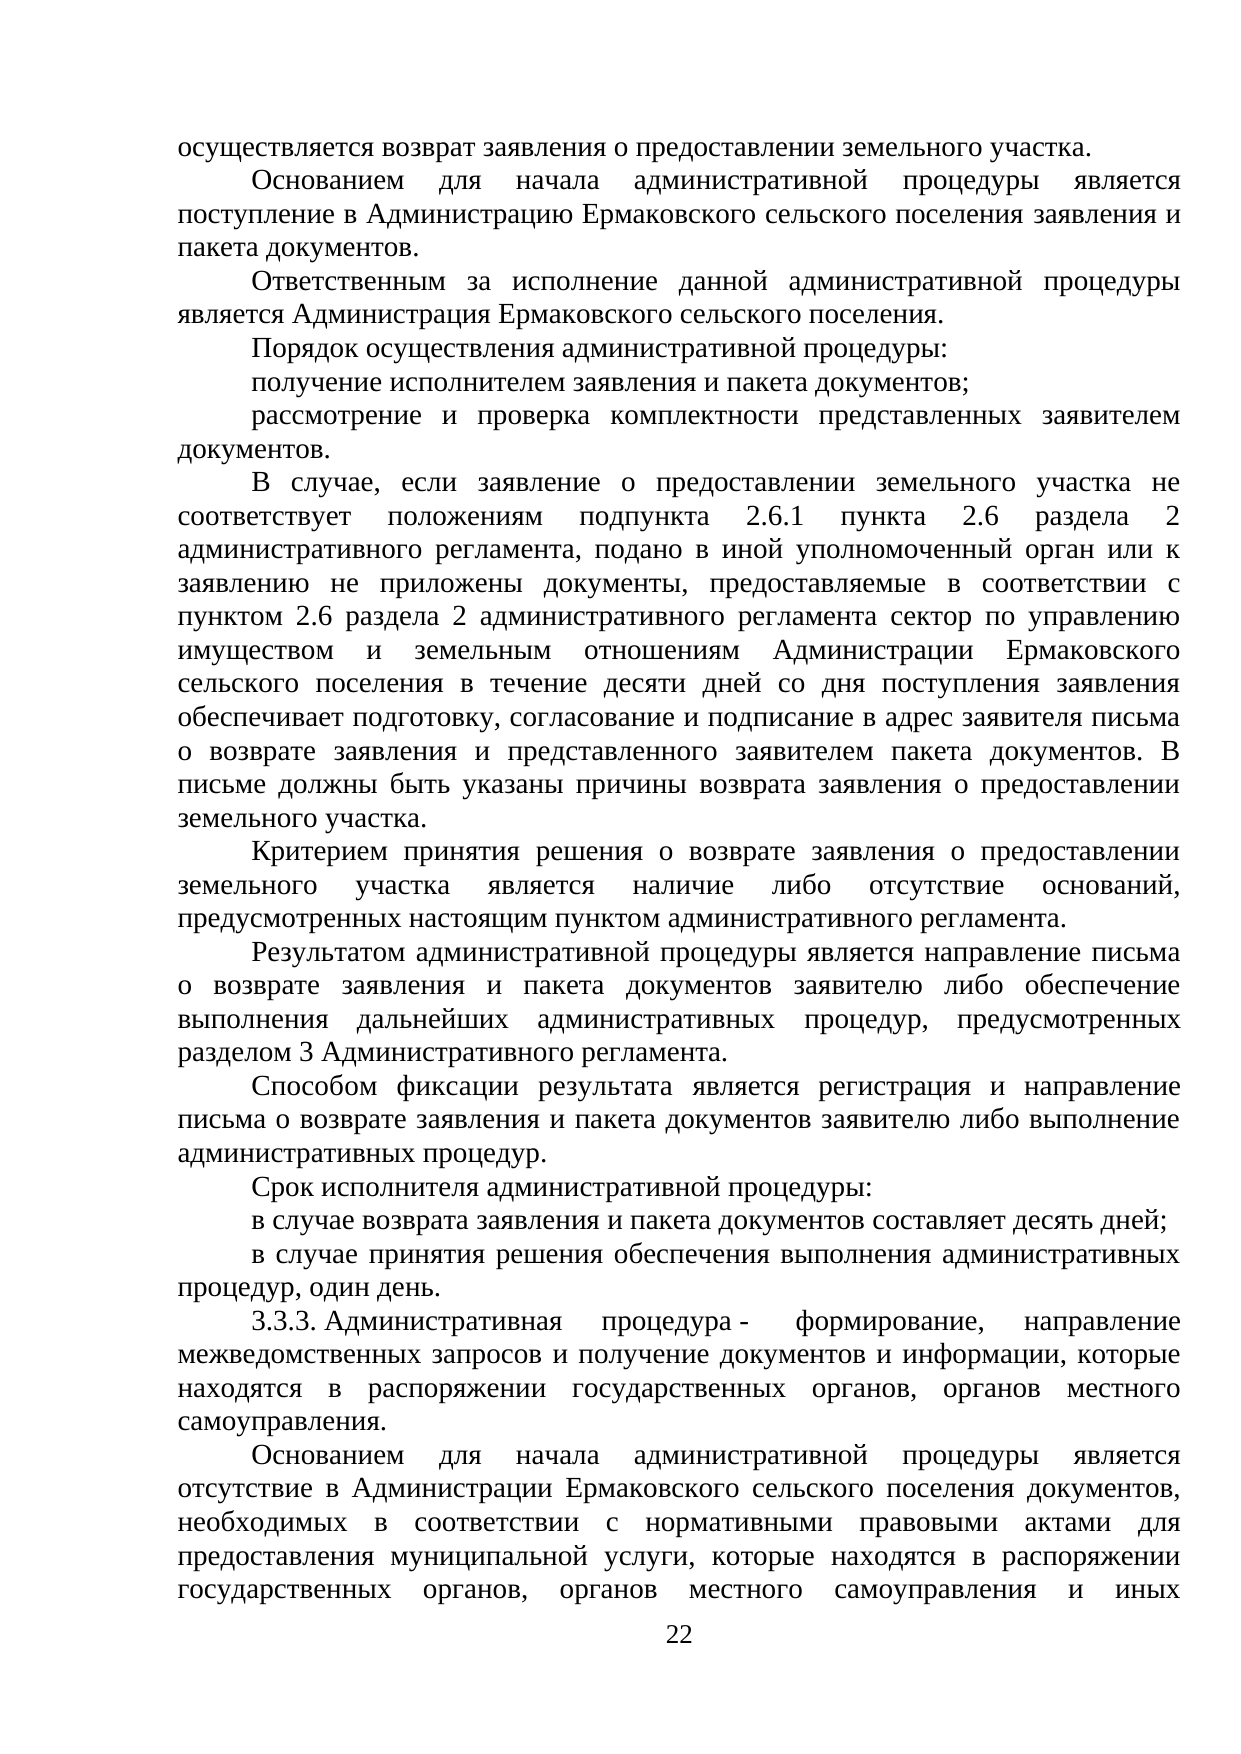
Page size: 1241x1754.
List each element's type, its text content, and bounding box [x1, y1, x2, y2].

text В случае, если заявление о предоставлении земельного участка не соответствует положениям подпункта 2.6.1 пункта 2.6 раздела 2 административного регламента, подано в иной уполномоченный орган или к заявлению не приложены документы, предоставляемые в соответствии с пунктом 2.6 раздела 2 административного регламента сектор по управлению имуществом и земельным отношениям Администрации Ермаковского сельского поселения в течение десяти дней со дня поступления заявления обеспечивает подготовку, согласование и подписание в адрес заявителя письма о возврате заявления и представленного заявителем пакета документов. В письме должны быть указаны причины возврата заявления о предоставлении земельного участка. [177, 464, 1181, 833]
text в случае принятия решения обеспечения выполнения административных процедур, один день. [177, 1236, 1181, 1303]
text получение исполнителем заявления и пакета документов; [177, 364, 1181, 397]
text Критерием принятия решения о возврате заявления о предоставлении земельного участка является наличие либо отсутствие оснований, предусмотренных настоящим пунктом административного регламента. [177, 833, 1181, 934]
text Способом фиксации результата является регистрация и направление письма о возврате заявления и пакета документов заявителю либо выполнение административных процедур. [177, 1068, 1181, 1169]
text Срок исполнителя административной процедуры: [177, 1169, 1181, 1202]
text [177, 129, 1181, 162]
text Порядок осуществления административной процедуры: [177, 330, 1181, 364]
text в случае возврата заявления и пакета документов составляет десять дней; [177, 1202, 1181, 1236]
text Ответственным за исполнение данной административной процедуры является Администрация Ермаковского сельского поселения. [177, 263, 1181, 330]
text 3.3.3. Административная процедура - формирование, направление межведомственных запросов и получение документов и информации, которые находятся в распоряжении государственных органов, органов местного самоуправления. [177, 1303, 1181, 1437]
text Основанием для начала административной процедуры является поступление в Администрацию Ермаковского сельского поселения заявления и пакета документов. [177, 162, 1181, 263]
text Результатом административной процедуры является направление письма о возврате заявления и пакета документов заявителю либо обеспечение выполнения дальнейших административных процедур, предусмотренных разделом 3 Административного регламента. [177, 934, 1181, 1068]
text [177, 1437, 1181, 1605]
text рассмотрение и проверка комплектности представленных заявителем документов. [177, 397, 1181, 464]
